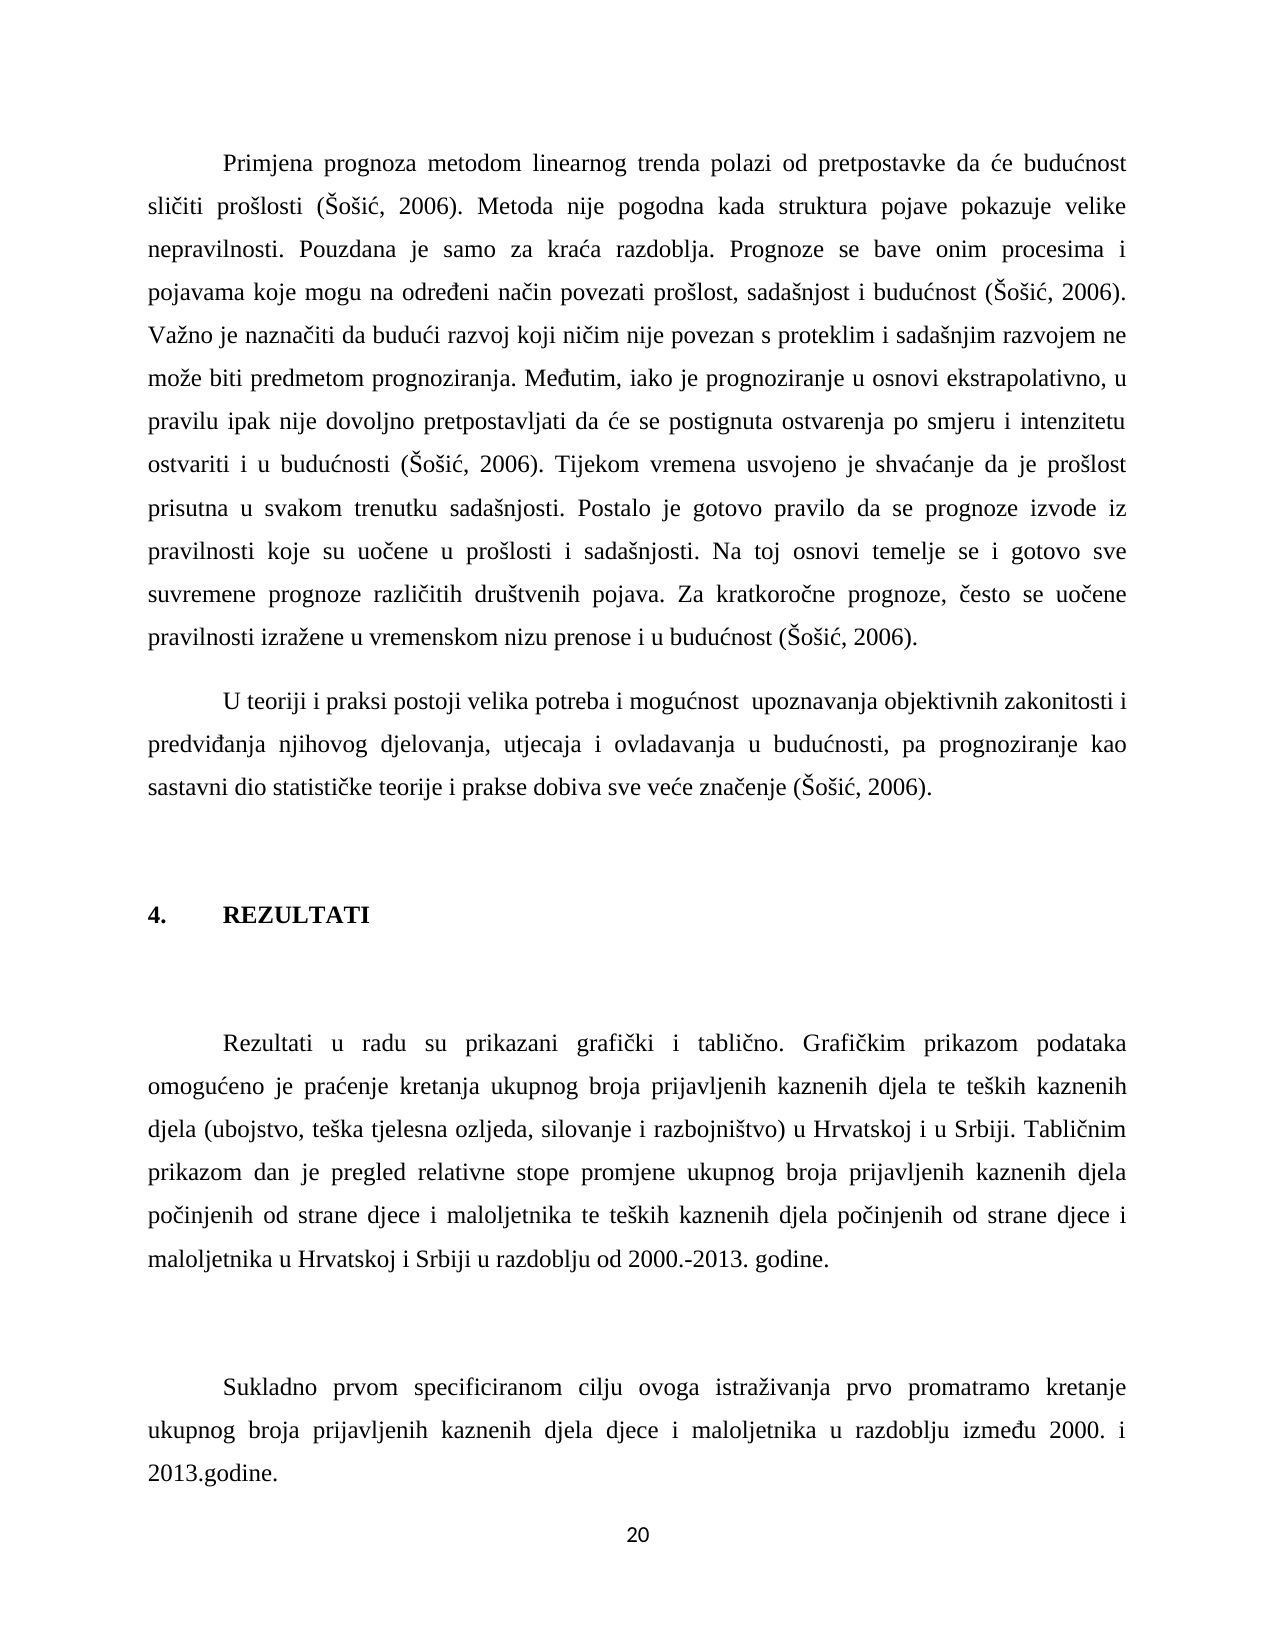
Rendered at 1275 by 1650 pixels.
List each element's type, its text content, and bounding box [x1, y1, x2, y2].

text Sukladno prvom specificiranom cilju ovoga istraživanja prvo promatramo kretanje ukupnog broja prijavljenih kaznenih djela djece i maloljetnika u razdoblju između 2000. i 2013.godine. [148, 1372, 1127, 1487]
text Rezultati u radu su prikazani grafički i tablično. Grafičkim prikazom podataka omogućeno je praćenje kretanja ukupnog broja prijavljenih kaznenih djela te teških kaznenih djela (ubojstvo, teška tjelesna ozljeda, silovanje i razbojništvo) u Hrvatskoj i u Srbiji. Tabličnim prikazom dan je pregled relativne stope promjene ukupnog broja prijavljenih kaznenih djela počinjenih od strane djece i maloljetnika te teških kaznenih djela počinjenih od strane djece i maloljetnika u Hrvatskoj i Srbiji u razdoblju od 2000.-2013. godine. [148, 1028, 1127, 1272]
text U teoriji i praksi postoji velika potreba i mogućnost upoznavanja objektivnih zakonitosti i predviđanja njihovog djelovanja, utjecaja i ovladavanja u budućnosti, pa prognoziranje kao sastavni dio statističke teorije i prakse dobiva sve veće značenje (Šošić, 2006). [148, 686, 1127, 801]
text Primjena prognoza metodom linearnog trenda polazi od pretpostavke da će budućnost sličiti prošlosti (Šošić, 2006). Metoda nije pogodna kada struktura pojave pokazuje velike nepravilnosti. Pouzdana je samo za kraća razdoblja. Prognoze se bave onim procesima i pojavama koje mogu na određeni način povezati prošlost, sadašnjost i budućnost (Šošić, 2006). Važno je naznačiti da budući razvoj koji ničim nije povezan s proteklim i sadašnjim razvojem ne može biti predmetom prognoziranja. Međutim, iako je prognoziranje u osnovi ekstrapolativno, u pravilu ipak nije dovoljno pretpostavljati da će se postignuta ostvarenja po smjeru i intenzitetu ostvariti i u budućnosti (Šošić, 2006). Tijekom vremena usvojeno je shvaćanje da je prošlost prisutna u svakom trenutku sadašnjosti. Postalo je gotovo pravilo da se prognoze izvode iz pravilnosti koje su uočene u prošlosti i sadašnjosti. Na toj osnovi temelje se i gotovo sve suvremene prognoze različitih društvenih pojava. Za kratkoročne prognoze, često se uočene pravilnosti izražene u vremenskom nizu prenose i u budućnost (Šošić, 2006). [148, 148, 1127, 651]
text 4. REZULTATI [148, 900, 1127, 929]
